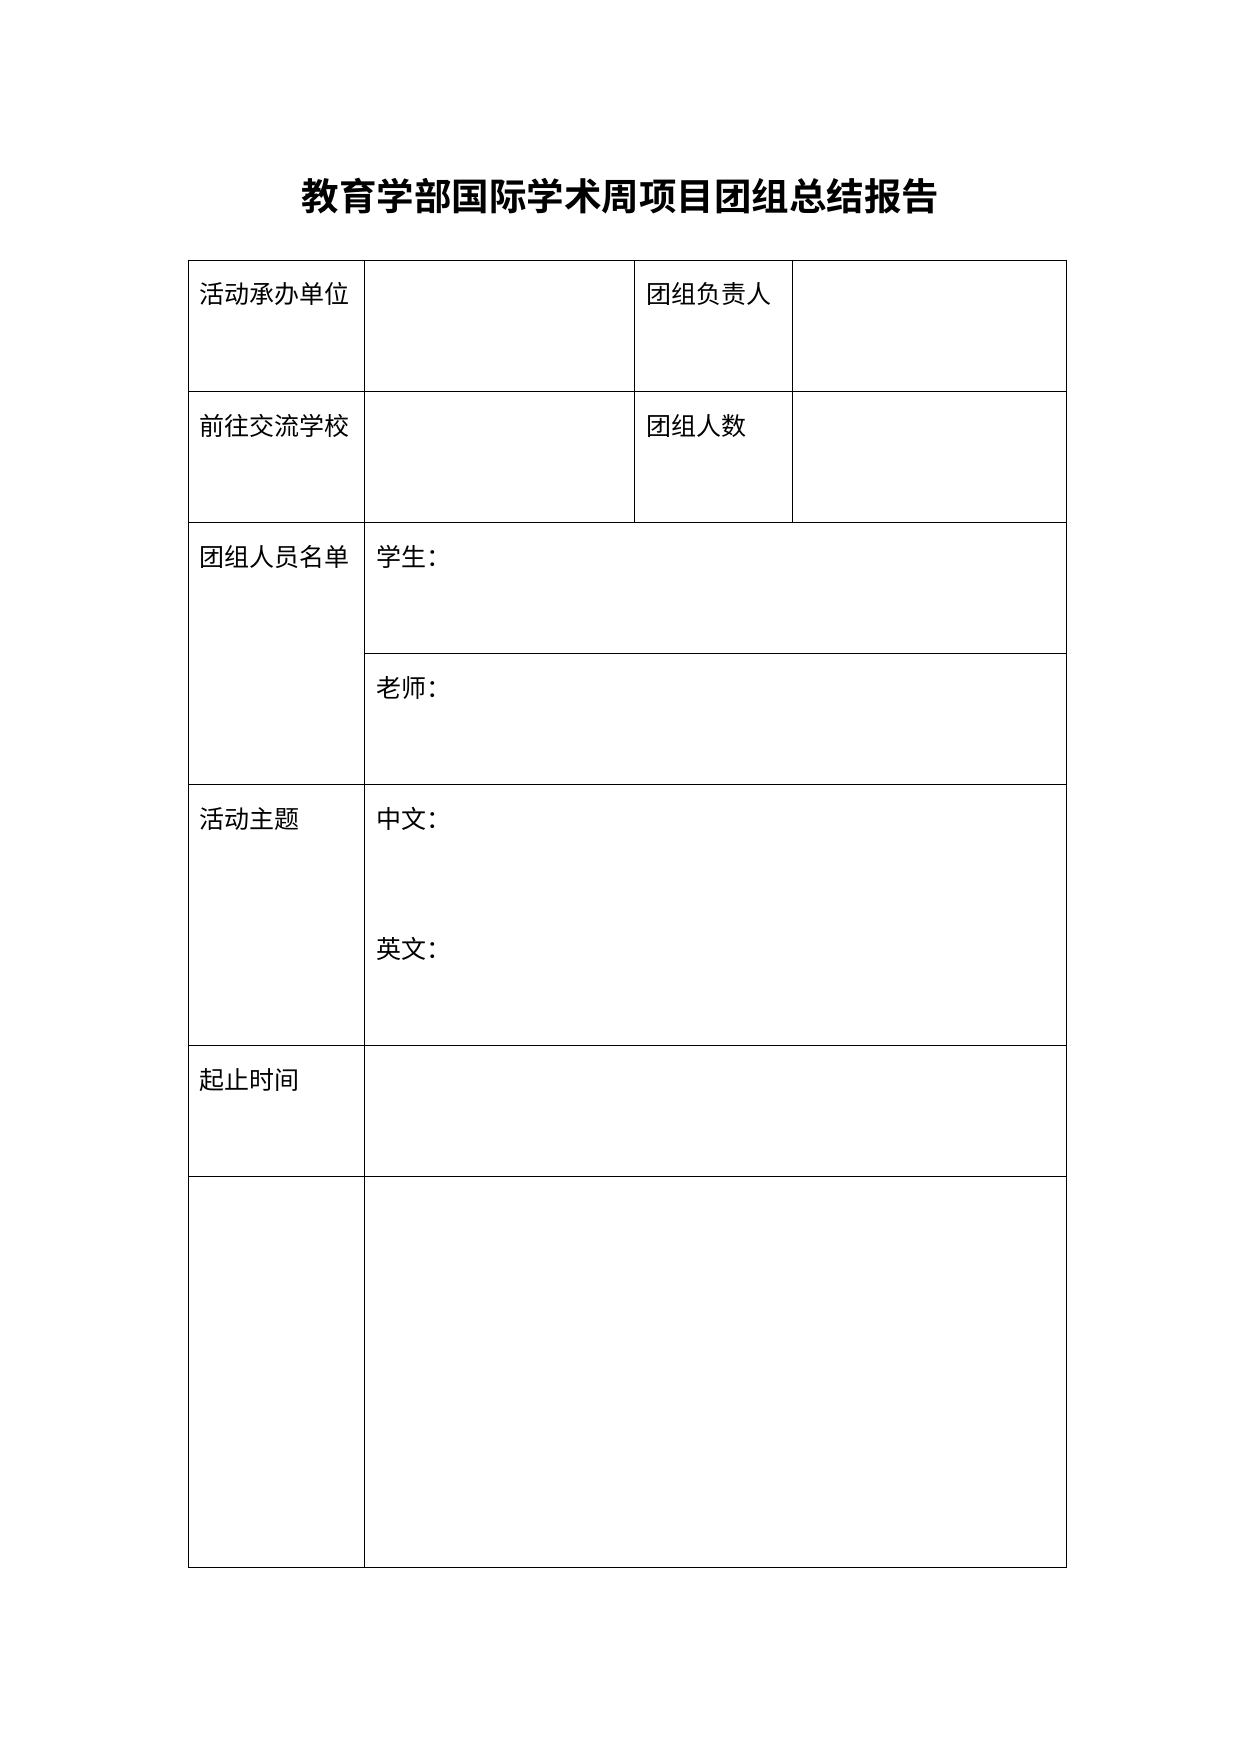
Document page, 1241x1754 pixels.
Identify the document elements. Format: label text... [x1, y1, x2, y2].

table_header 活动承办单位 [189, 261, 364, 391]
table_cell 团组人数 [635, 392, 792, 522]
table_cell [189, 1177, 364, 1567]
table_cell [365, 392, 634, 522]
text 教育学部国际学术周项目团组总结报告 [187, 162, 1053, 227]
table_cell [365, 1046, 1066, 1176]
table_cell 活动主题 [189, 785, 364, 1045]
table_cell [365, 1177, 1066, 1567]
table_cell 中文： 英文： [365, 785, 1066, 1045]
table_cell 起止时间 [189, 1046, 364, 1176]
table_header [793, 261, 1066, 391]
table_cell 学生： [365, 523, 1066, 653]
table_cell 前往交流学校 [189, 392, 364, 522]
table_header 团组负责人 [635, 261, 792, 391]
table_cell 老师： [365, 654, 1066, 784]
table_header [365, 261, 634, 391]
table_cell 团组人员名单 [189, 523, 364, 784]
table_cell [793, 392, 1066, 522]
